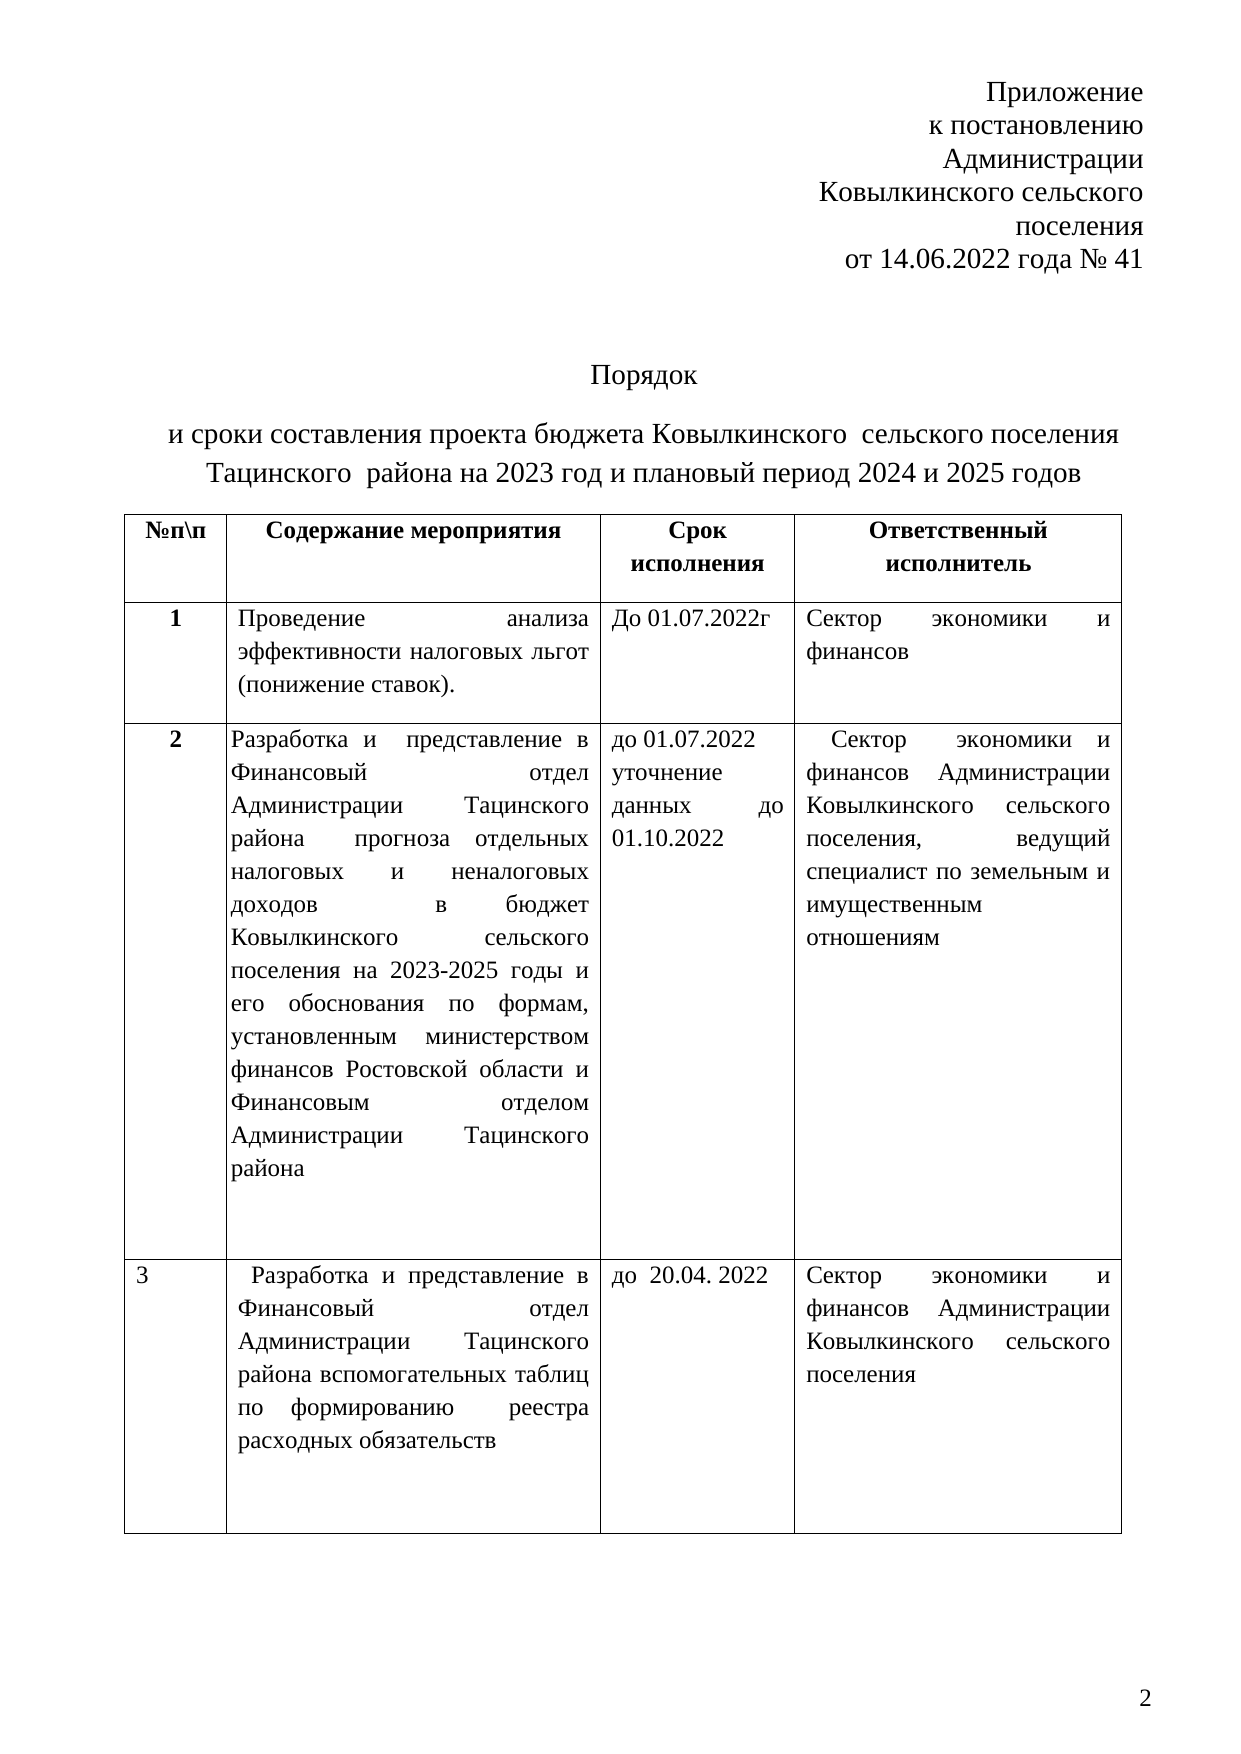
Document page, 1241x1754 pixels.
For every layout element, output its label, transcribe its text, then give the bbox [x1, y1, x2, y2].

table_cell до 20.04. 2022 [601, 1260, 794, 1533]
table_cell Разработка и представление в Финансовый отдел Администрации Тацинского района вспомогательных таблиц по формированию реестра расходных обязательств [227, 1260, 600, 1533]
text и сроки составления проекта бюджета Ковылкинского сельского поселения Тацинского района на 2023 год и плановый период 2024 и 2025 годов [136, 416, 1152, 488]
table_cell Проведение анализа эффективности налоговых льгот (понижение ставок). [227, 603, 600, 723]
table_cell 2 [125, 724, 226, 1259]
table_cell До 01.07.2022г [601, 603, 794, 723]
table_header Срок исполнения [601, 515, 794, 602]
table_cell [795, 1260, 1121, 1533]
table_header Содержание мероприятия [227, 515, 600, 602]
table_cell Сектор экономики и финансов Администрации Ковылкинского сельского поселения, ведущий специалист по земельным и имущественным отношениям [795, 724, 1121, 1259]
table_cell Сектор экономики и финансов [795, 603, 1121, 723]
text Порядок [136, 357, 1152, 390]
table_cell Разработка и представление в Финансовый отдел Администрации Тацинского района прогноза отдельных налоговых и неналоговых доходов в бюджет Ковылкинского сельского поселения на 2023-2025 годы и его обоснования по формам, установленным министерством финансов Ростовской области и Финансовым отделом Администрации Тацинского района [227, 724, 600, 1259]
table_header №п\п [125, 515, 226, 602]
table_cell до 01.07.2022 уточнение данных до 01.10.2022 [601, 724, 794, 1259]
table_cell 1 [125, 603, 226, 723]
table_cell 3 [125, 1260, 226, 1533]
table_header Приложение к постановлению Администрации Ковылкинского сельского поселения от 14.06.2022 года № 41 [756, 74, 1155, 309]
table_header Ответственный исполнитель [795, 515, 1121, 602]
